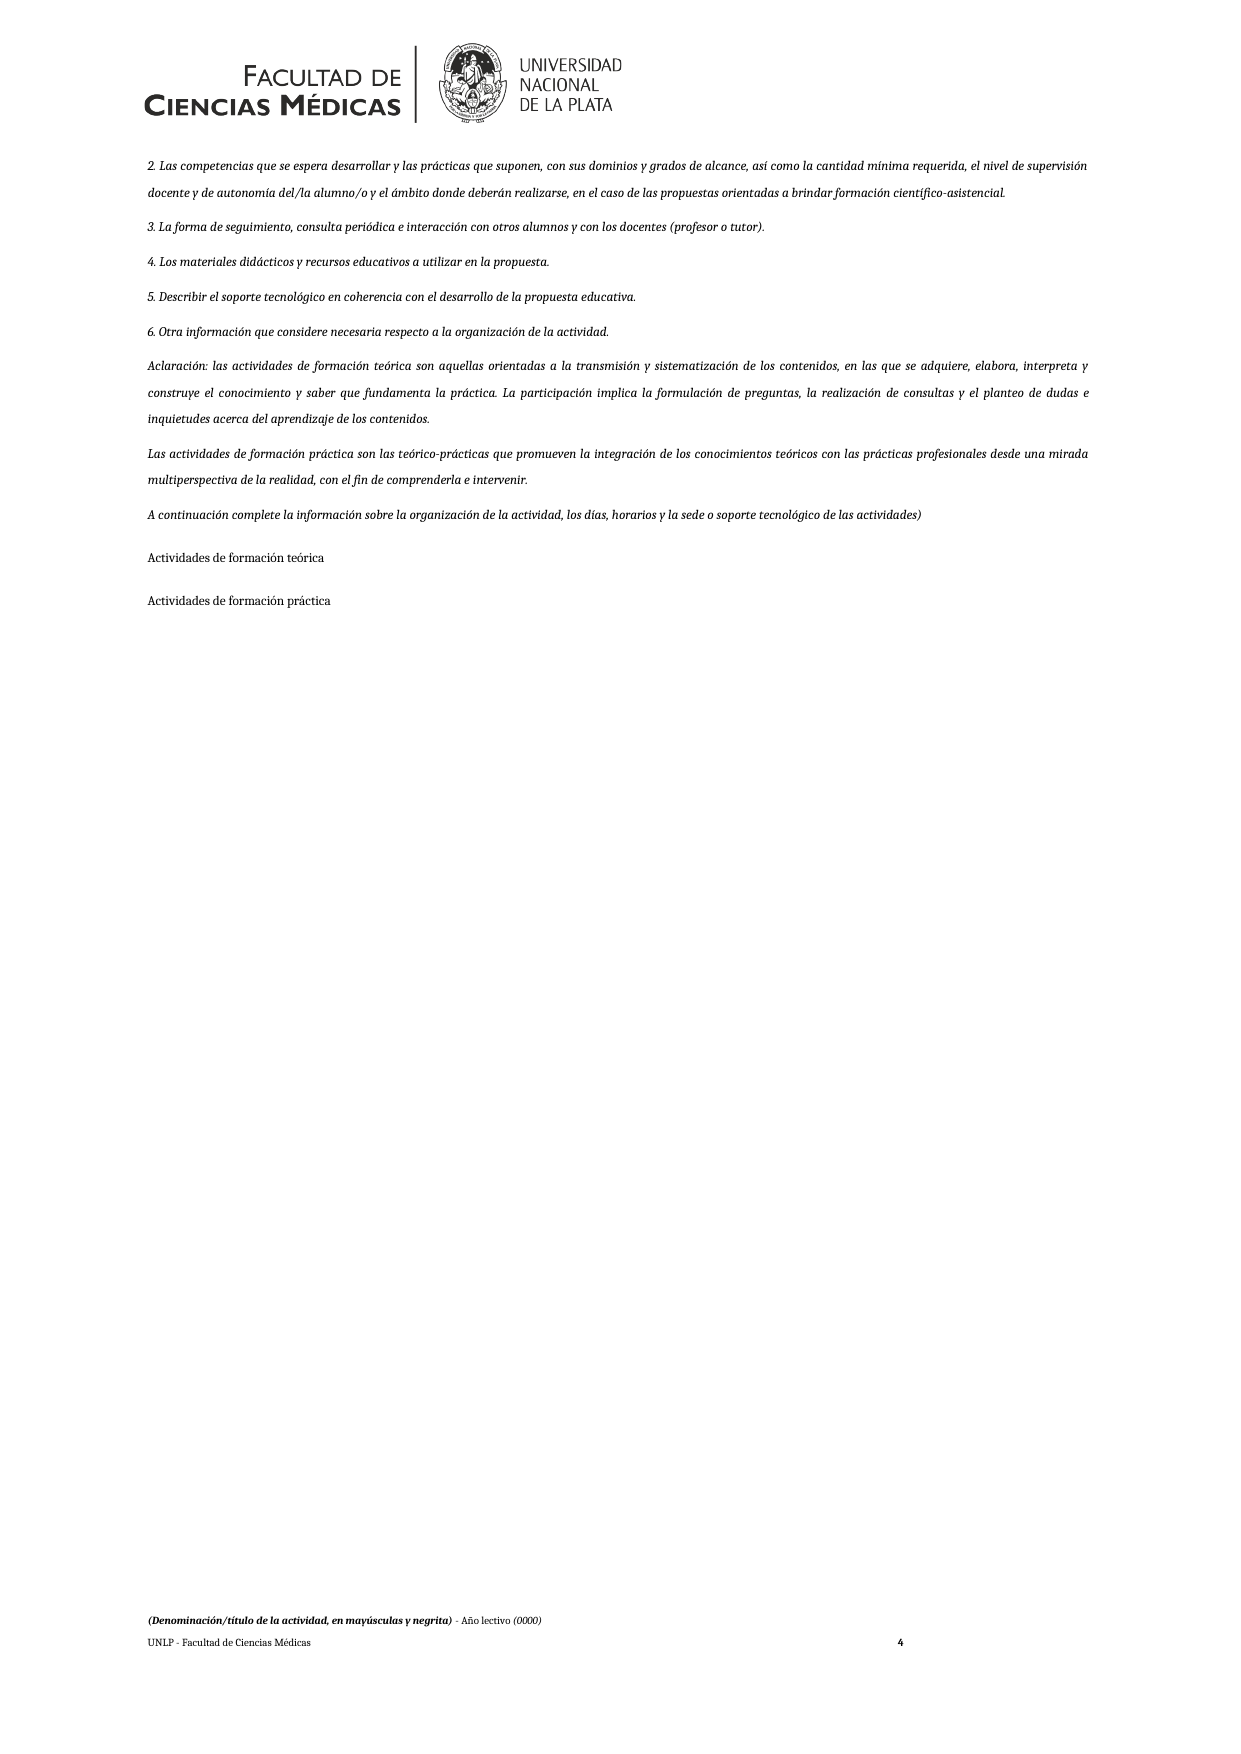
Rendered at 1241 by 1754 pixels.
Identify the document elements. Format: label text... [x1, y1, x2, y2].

text 2. Las competencias que se espera desarrollar y las prácticas que suponen, con sus dominios y grados de alcance, así como la cantidad mínima requerida, el nivel de supervisión docente y de autonomía del/la alumno/o y el ámbito donde deberán realizarse, en el caso de las propuestas orientadas a brindar formación científico-asistencial. [147, 148, 1092, 200]
text Actividades de formación práctica [147, 582, 1092, 608]
text 3. La forma de seguimiento, consulta periódica e interacción con otros alumnos y con los docentes (profesor o tutor). [147, 209, 1092, 235]
text 5. Describir el soporte tecnológico en coherencia con el desarrollo de la propuesta educativa. [147, 278, 1092, 304]
text Aclaración: las actividades de formación teórica son aquellas orientadas a la transmisión y sistematización de los contenidos, en las que se adquiere, elabora, interpreta y construye el conocimiento y saber que fundamenta la práctica. La participación implica la formulación de preguntas, la realización de consultas y el planteo de dudas e inquietudes acerca del aprendizaje de los contenidos. [147, 347, 1092, 427]
text 6. Otra información que considere necesaria respecto a la organización de la actividad. [147, 313, 1092, 339]
picture [144, 43, 622, 123]
text Las actividades de formación práctica son las teórico-prácticas que promueven la integración de los conocimientos teóricos con las prácticas profesionales desde una mirada multiperspectiva de la realidad, con el fin de comprenderla e intervenir. [147, 435, 1092, 488]
text A continuación complete la información sobre la organización de la actividad, los días, horarios y la sede o soporte tecnológico de las actividades) [147, 496, 1092, 522]
text Actividades de formación teórica [147, 539, 1092, 565]
text 4. Los materiales didácticos y recursos educativos a utilizar en la propuesta. [147, 243, 1092, 270]
